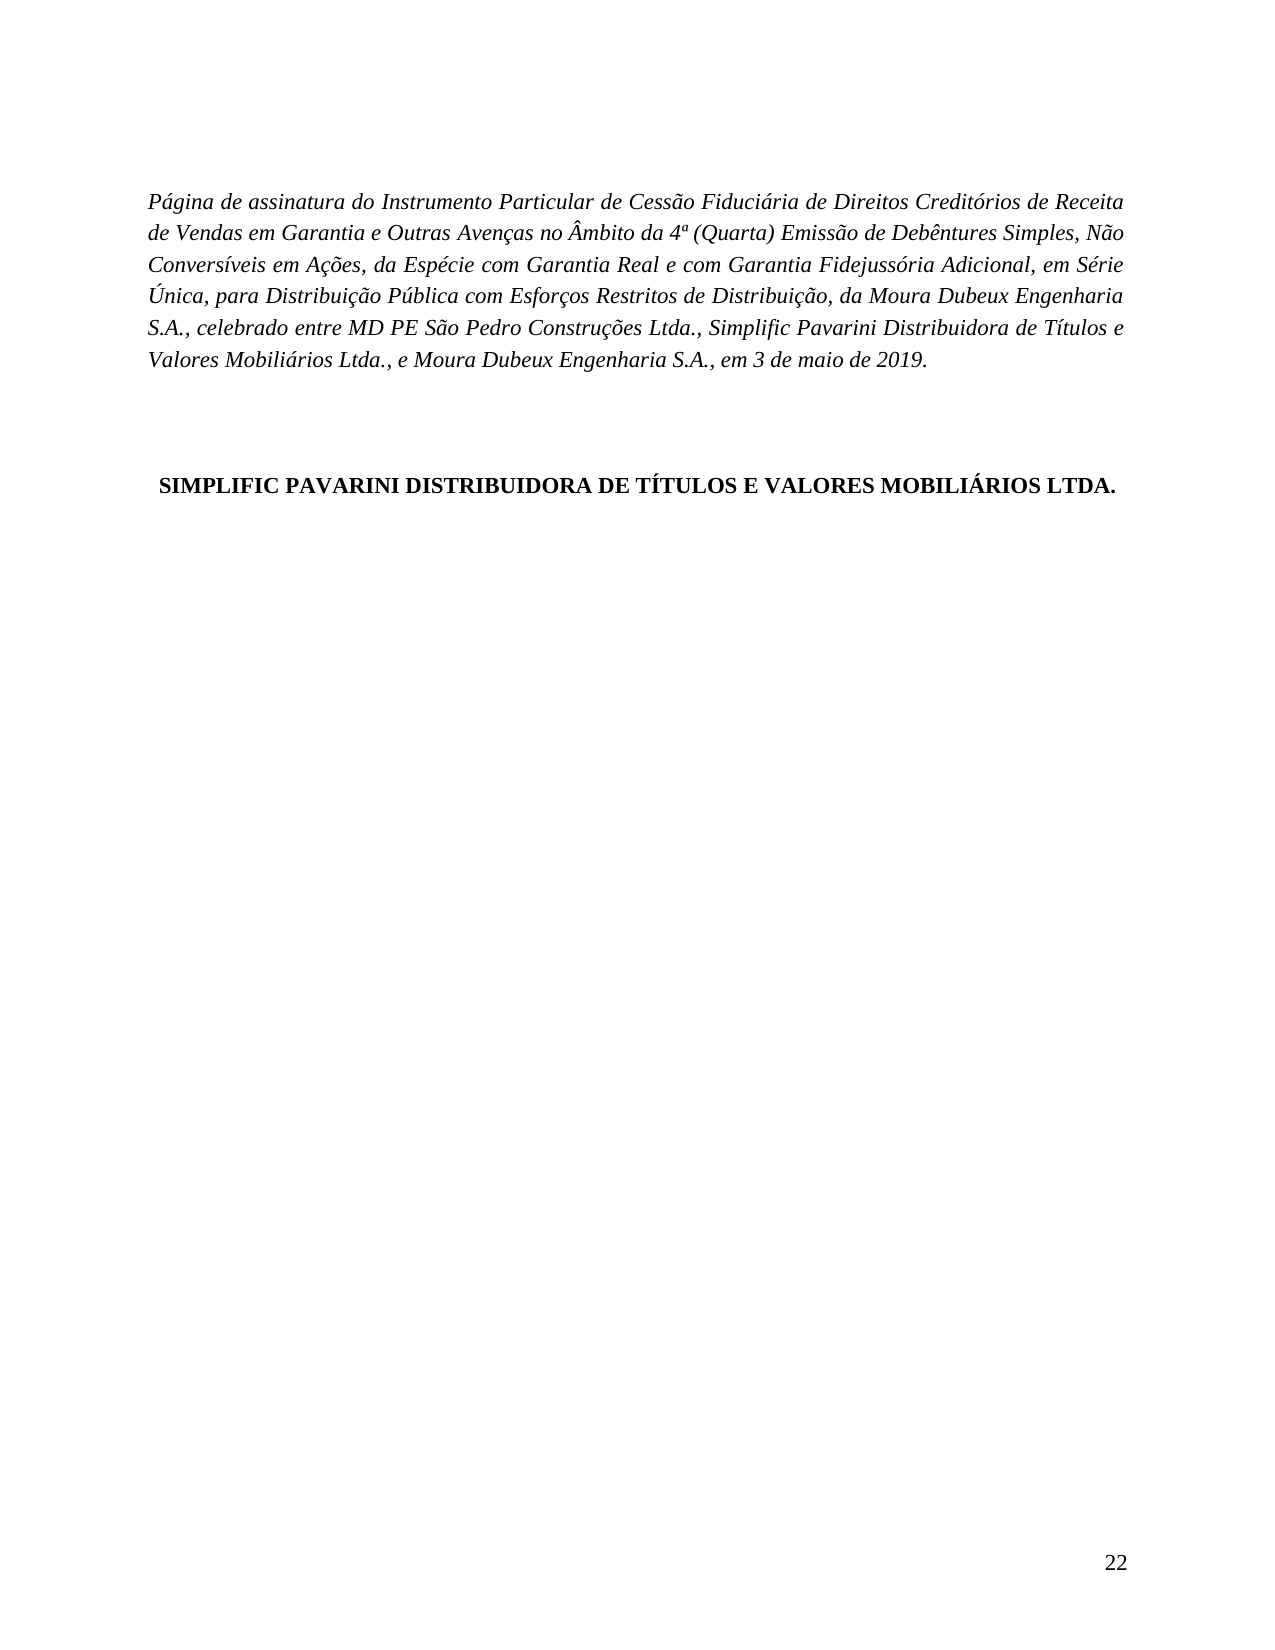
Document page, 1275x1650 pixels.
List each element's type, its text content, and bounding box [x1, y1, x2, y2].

text Página de assinatura do Instrumento Particular de Cessão Fiduciária de Direitos Creditórios de Receita de Vendas em Garantia e Outras Avenças no Âmbito da 4ª (Quarta) Emissão de Debêntures Simples, Não Conversíveis em Ações, da Espécie com Garantia Real e com Garantia Fidejussória Adicional, em Série Única, para Distribuição Pública com Esforços Restritos de Distribuição, da Moura Dubeux Engenharia S.A., celebrado entre MD PE São Pedro Construções Ltda., Simplific Pavarini Distribuidora de Títulos e Valores Mobiliários Ltda., e Moura Dubeux Engenharia S.A., em 3 de maio de 2019. [148, 188, 1127, 372]
text SIMPLIFIC PAVARINI DISTRIBUIDORA DE TÍTULOS E VALORES MOBILIÁRIOS LTDA. [148, 472, 1127, 498]
